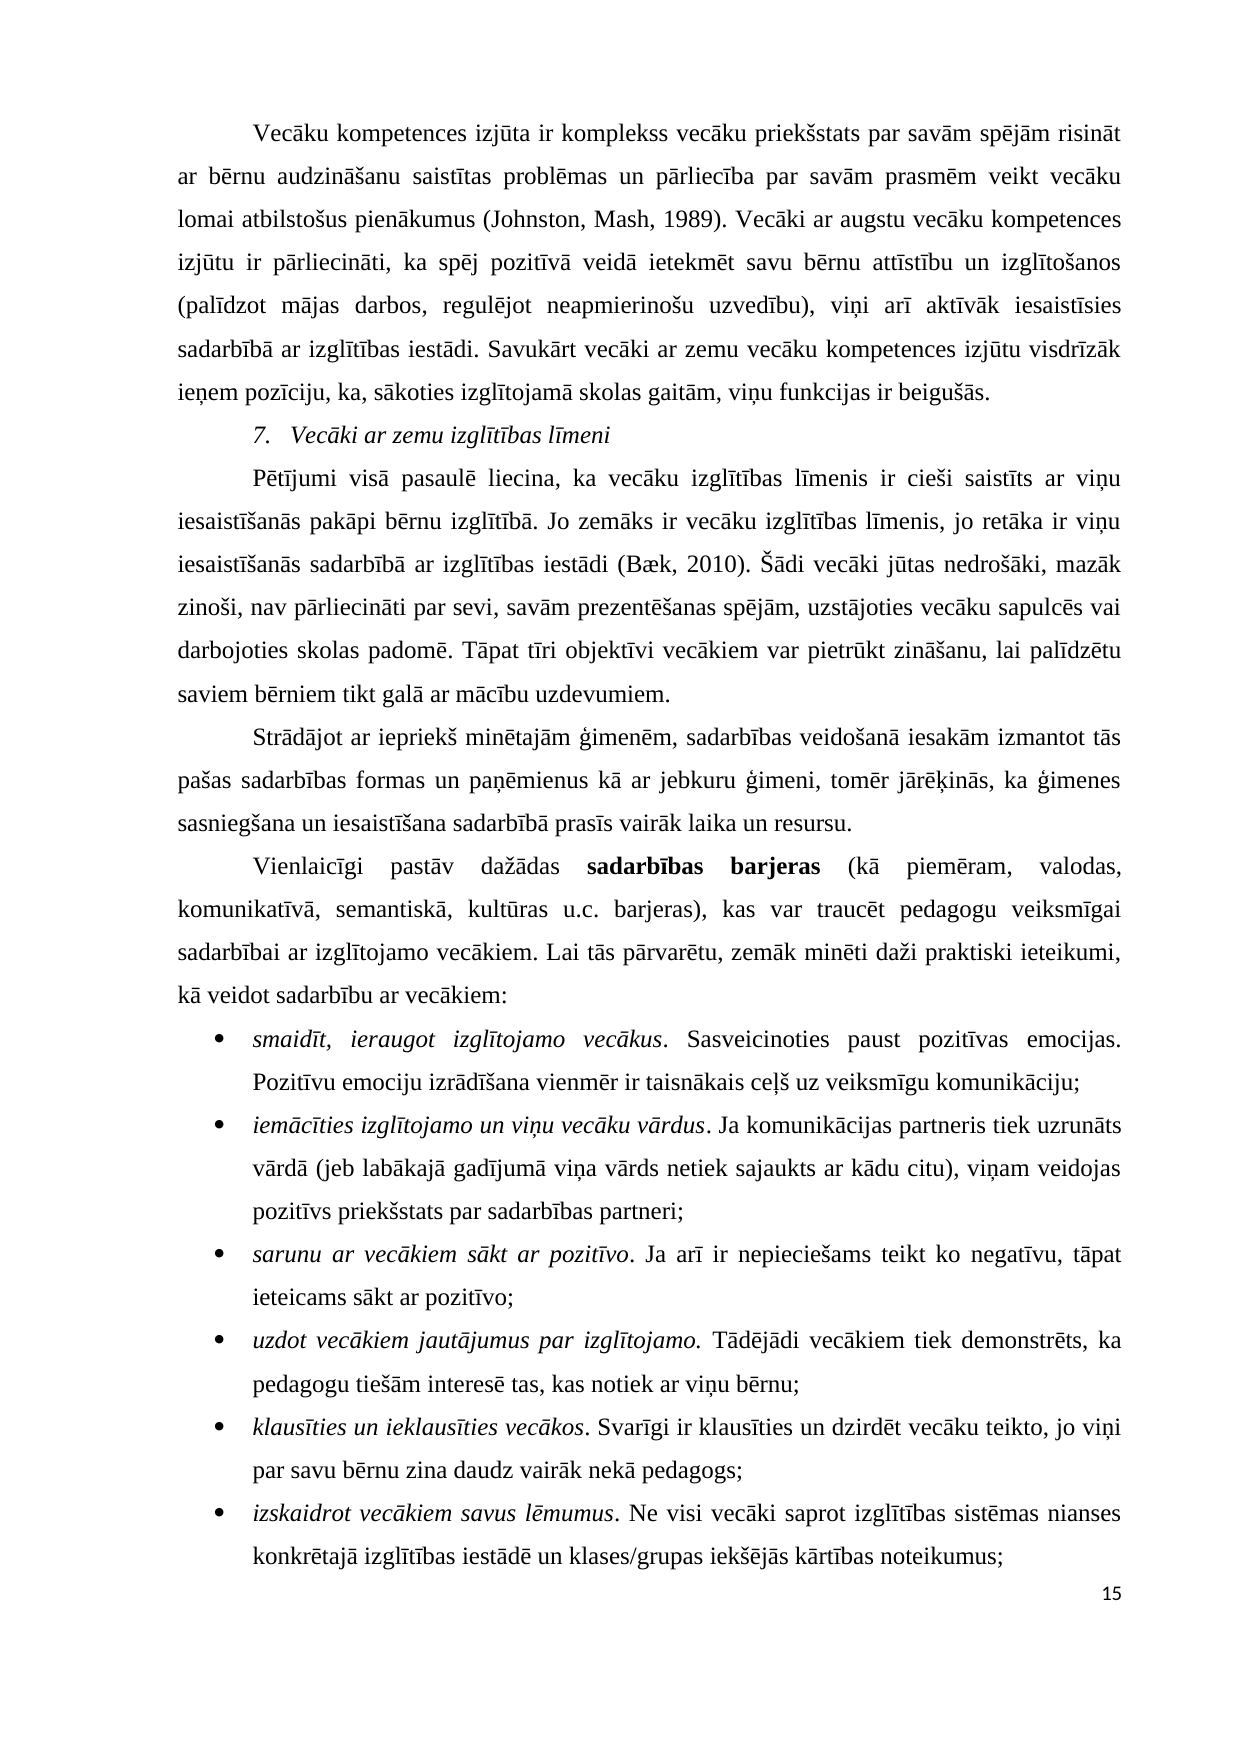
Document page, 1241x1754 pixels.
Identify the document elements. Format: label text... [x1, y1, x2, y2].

text Vienlaicīgi pastāv dažādas sadarbības barjeras (kā piemēram, valodas, komunikatīvā, semantiskā, kultūras u.c. barjeras), kas var traucēt pedagogu veiksmīgai sadarbībai ar izglītojamo vecākiem. Lai tās pārvarētu, zemāk minēti daži praktiski ieteikumi, kā veidot sadarbību ar vecākiem: [177, 851, 1122, 1009]
list klausīties un ieklausīties vecākos. Svarīgi ir klausīties un dzirdēt vecāku teikto, jo viņi par savu bērnu zina daudz vairāk nekā pedagogs; [215, 1412, 1122, 1484]
list izskaidrot vecākiem savus lēmumus. Ne visi vecāki saprot izglītības sistēmas nianses konkrētajā izglītības iestādē un klases/grupas iekšējās kārtības noteikumus; [215, 1498, 1122, 1570]
list uzdot vecākiem jautājumus par izglītojamo. Tādējādi vecākiem tiek demonstrēts, ka pedagogu tiešām interesē tas, kas notiek ar viņu bērnu; [215, 1326, 1122, 1397]
list sarunu ar vecākiem sākt ar pozitīvo. Ja arī ir nepieciešams teikt ko negatīvu, tāpat ieteicams sākt ar pozitīvo; [215, 1239, 1122, 1311]
list smaidīt, ieraugot izglītojamo vecākus. Sasveicinoties paust pozitīvas emocijas. Pozitīvu emociju izrādīšana vienmēr ir taisnākais ceļš uz veiksmīgu komunikāciju; [215, 1024, 1122, 1096]
text Strādājot ar iepriekš minētajām ģimenēm, sadarbības veidošanā iesakām izmantot tās pašas sadarbības formas un paņēmienus kā ar jebkuru ģimeni, tomēr jārēķinās, ka ģimenes sasniegšana un iesaistīšana sadarbībā prasīs vairāk laika un resursu. [177, 722, 1122, 837]
text Vecāku kompetences izjūta ir komplekss vecāku priekšstats par savām spējām risināt ar bērnu audzināšanu saistītas problēmas un pārliecība par savām prasmēm veikt vecāku lomai atbilstošus pienākumus (Johnston, Mash, 1989). Vecāki ar augstu vecāku kompetences izjūtu ir pārliecināti, ka spēj pozitīvā veidā ietekmēt savu bērnu attīstību un izglītošanos (palīdzot mājas darbos, regulējot neapmierinošu uzvedību), viņi arī aktīvāk iesaistīsies sadarbībā ar izglītības iestādi. Savukārt vecāki ar zemu vecāku kompetences izjūtu visdrīzāk ieņem pozīciju, ka, sākoties izglītojamā skolas gaitām, viņu funkcijas ir beigušās. [177, 118, 1122, 406]
list iemācīties izglītojamo un viņu vecāku vārdus. Ja komunikācijas partneris tiek uzrunāts vārdā (jeb labākajā gadījumā viņa vārds netiek sajaukts ar kādu citu), viņam veidojas pozitīvs priekšstats par sadarbības partneri; [215, 1110, 1122, 1225]
list Vecāki ar zemu izglītības līmeni [252, 420, 1122, 449]
text Pētījumi visā pasaulē liecina, ka vecāku izglītības līmenis ir cieši saistīts ar viņu iesaistīšanās pakāpi bērnu izglītībā. Jo zemāks ir vecāku izglītības līmenis, jo retāka ir viņu iesaistīšanās sadarbībā ar izglītības iestādi (Bæk, 2010). Šādi vecāki jūtas nedrošāki, mazāk zinoši, nav pārliecināti par sevi, savām prezentēšanas spējām, uzstājoties vecāku sapulcēs vai darbojoties skolas padomē. Tāpat tīri objektīvi vecākiem var pietrūkt zināšanu, lai palīdzētu saviem bērniem tikt galā ar mācību uzdevumiem. [177, 463, 1122, 707]
